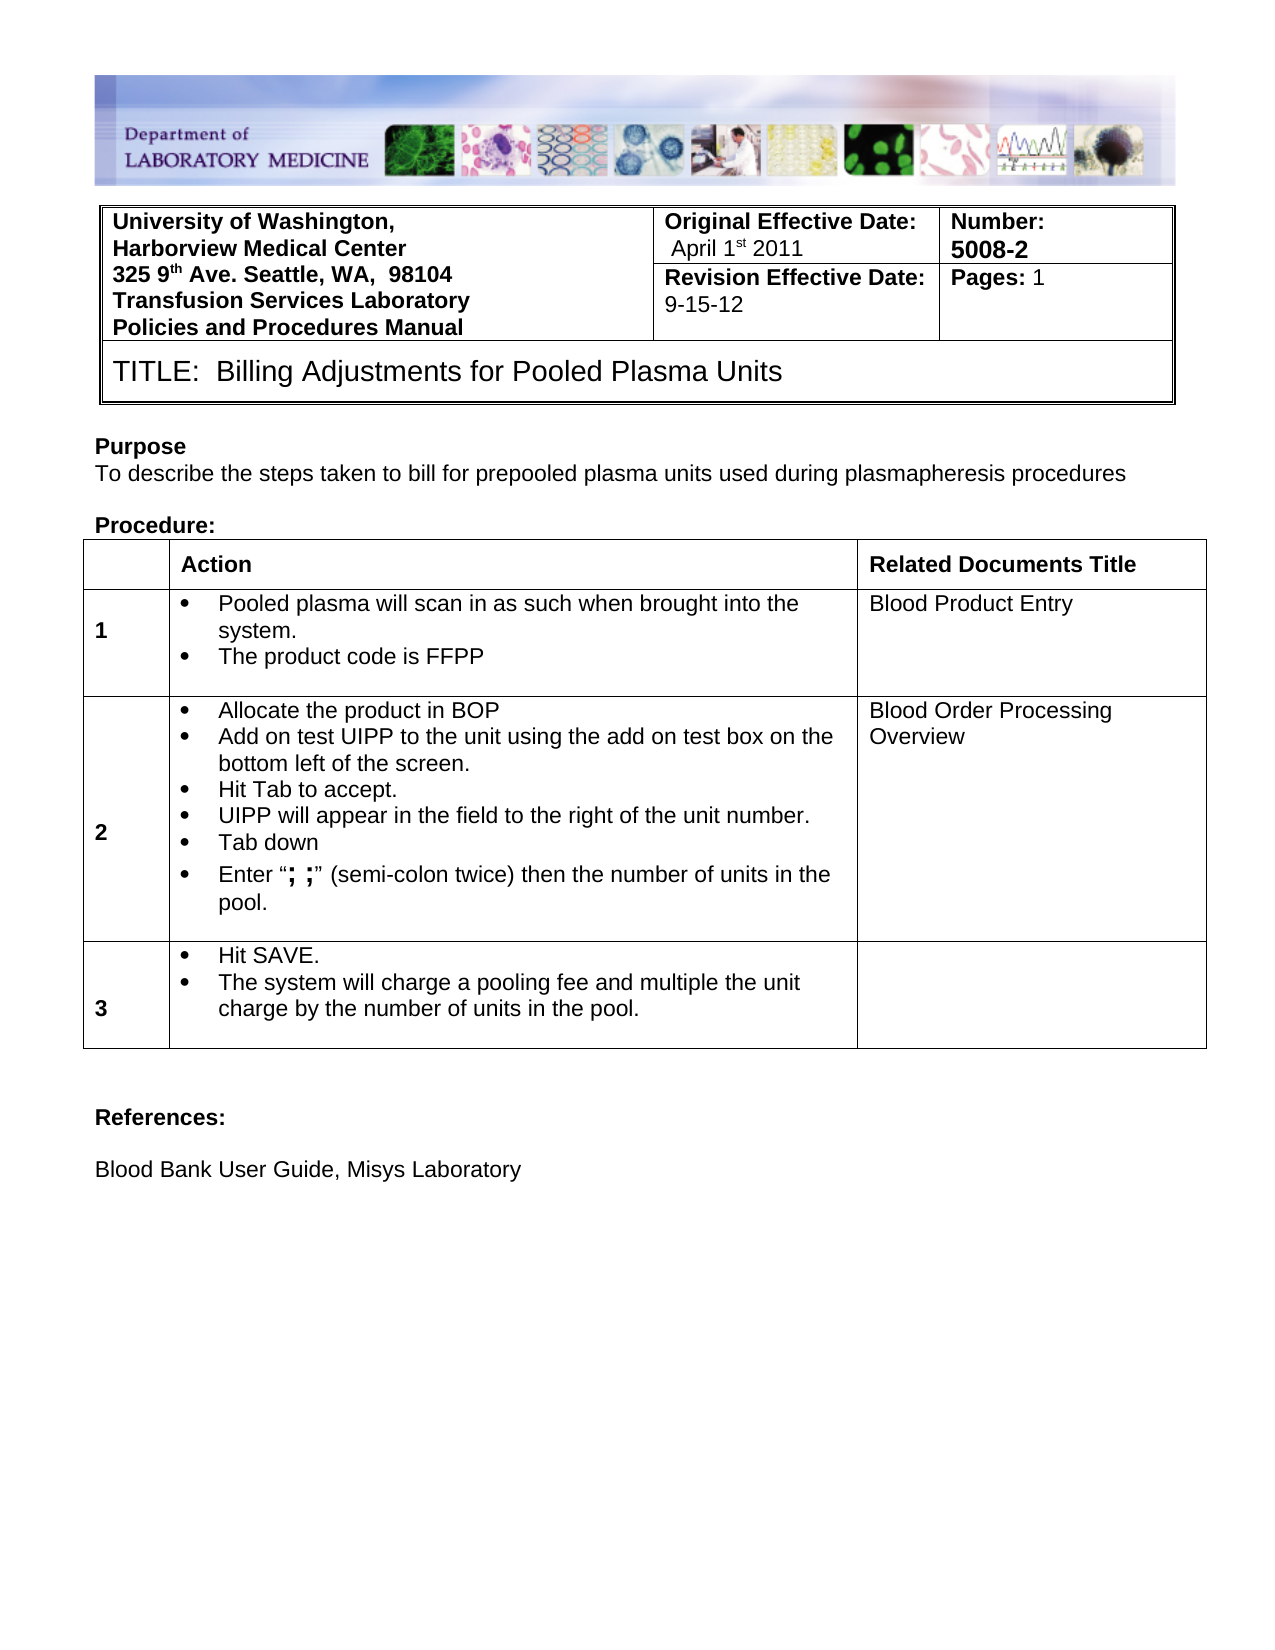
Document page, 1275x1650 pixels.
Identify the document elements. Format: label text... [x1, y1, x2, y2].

table_header Related Documents Title [858, 540, 1206, 589]
table_cell Pooled plasma will scan in as such when brought into the system. The product code is FFPP [170, 590, 857, 696]
table_cell 1 [84, 590, 169, 696]
text References: [94, 1104, 1181, 1130]
picture [94, 75, 1176, 186]
text Procedure: [94, 512, 1181, 539]
table_header [84, 540, 169, 589]
table_cell [858, 942, 1206, 1048]
table_cell Blood Product Entry [858, 590, 1206, 696]
text Blood Bank User Guide, Misys Laboratory [94, 1156, 1181, 1183]
table_cell 2 [84, 697, 169, 941]
text Purpose [94, 433, 1181, 460]
table_cell 3 [84, 942, 169, 1048]
table_header Action [170, 540, 857, 589]
text To describe the steps taken to bill for prepooled plasma units used during plasmapheresis procedures [94, 460, 1181, 486]
table_cell Hit SAVE. The system will charge a pooling fee and multiple the unit charge by the number of units in the pool. [170, 942, 857, 1048]
table_cell Allocate the product in BOP Add on test UIPP to the unit using the add on test box on the bottom left of the screen. Hit Tab to accept. UIPP will appear in the field to the right of the unit number. Tab down Enter “; ;” (semi-colon twice) then the number of units in the pool. [170, 697, 857, 941]
table_cell Blood Order Processing Overview [858, 697, 1206, 941]
